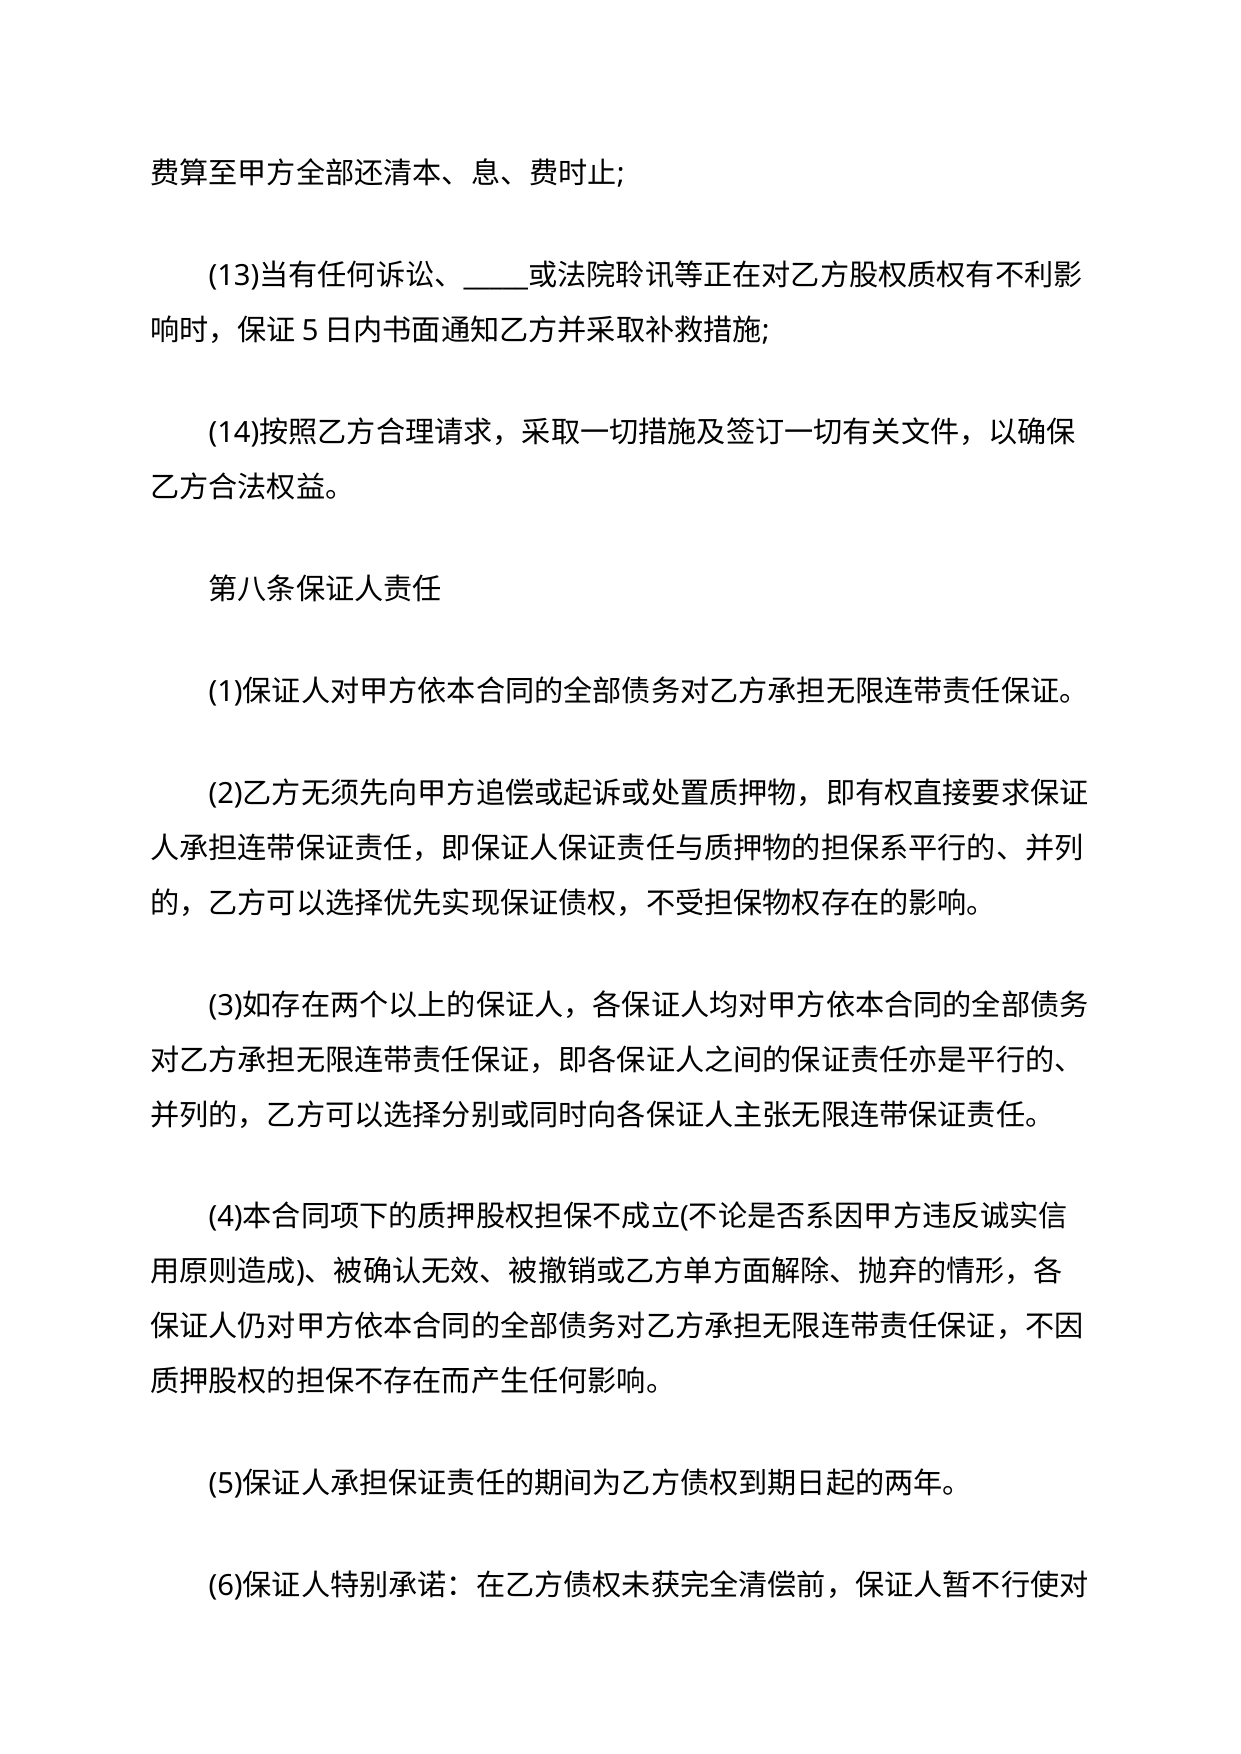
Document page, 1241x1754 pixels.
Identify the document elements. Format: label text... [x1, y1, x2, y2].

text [150, 1561, 1090, 1604]
text (2)乙方无须先向甲方追偿或起诉或处置质押物，即有权直接要求保证人承担连带保证责任，即保证人保证责任与质押物的担保系平行的、并列的，乙方可以选择优先实现保证债权，不受担保物权存在的影响。 [150, 769, 1090, 922]
text (14)按照乙方合理请求，采取一切措施及签订一切有关文件，以确保乙方合法权益。 [150, 409, 1090, 506]
text (4)本合同项下的质押股权担保不成立(不论是否系因甲方违反诚实信用原则造成)、被确认无效、被撤销或乙方单方面解除、抛弃的情形，各保证人仍对甲方依本合同的全部债务对乙方承担无限连带责任保证，不因质押股权的担保不存在而产生任何影响。 [150, 1193, 1090, 1400]
text (5)保证人承担保证责任的期间为乙方债权到期日起的两年。 [150, 1459, 1090, 1502]
text (13)当有任何诉讼、_____或法院聆讯等正在对乙方股权质权有不利影响时，保证5日内书面通知乙方并采取补救措施; [150, 252, 1090, 349]
text 第八条保证人责任 [150, 566, 1090, 608]
text (1)保证人对甲方依本合同的全部债务对乙方承担无限连带责任保证。 [150, 667, 1090, 710]
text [150, 150, 1090, 192]
text (3)如存在两个以上的保证人，各保证人均对甲方依本合同的全部债务对乙方承担无限连带责任保证，即各保证人之间的保证责任亦是平行的、并列的，乙方可以选择分别或同时向各保证人主张无限连带保证责任。 [150, 981, 1090, 1133]
